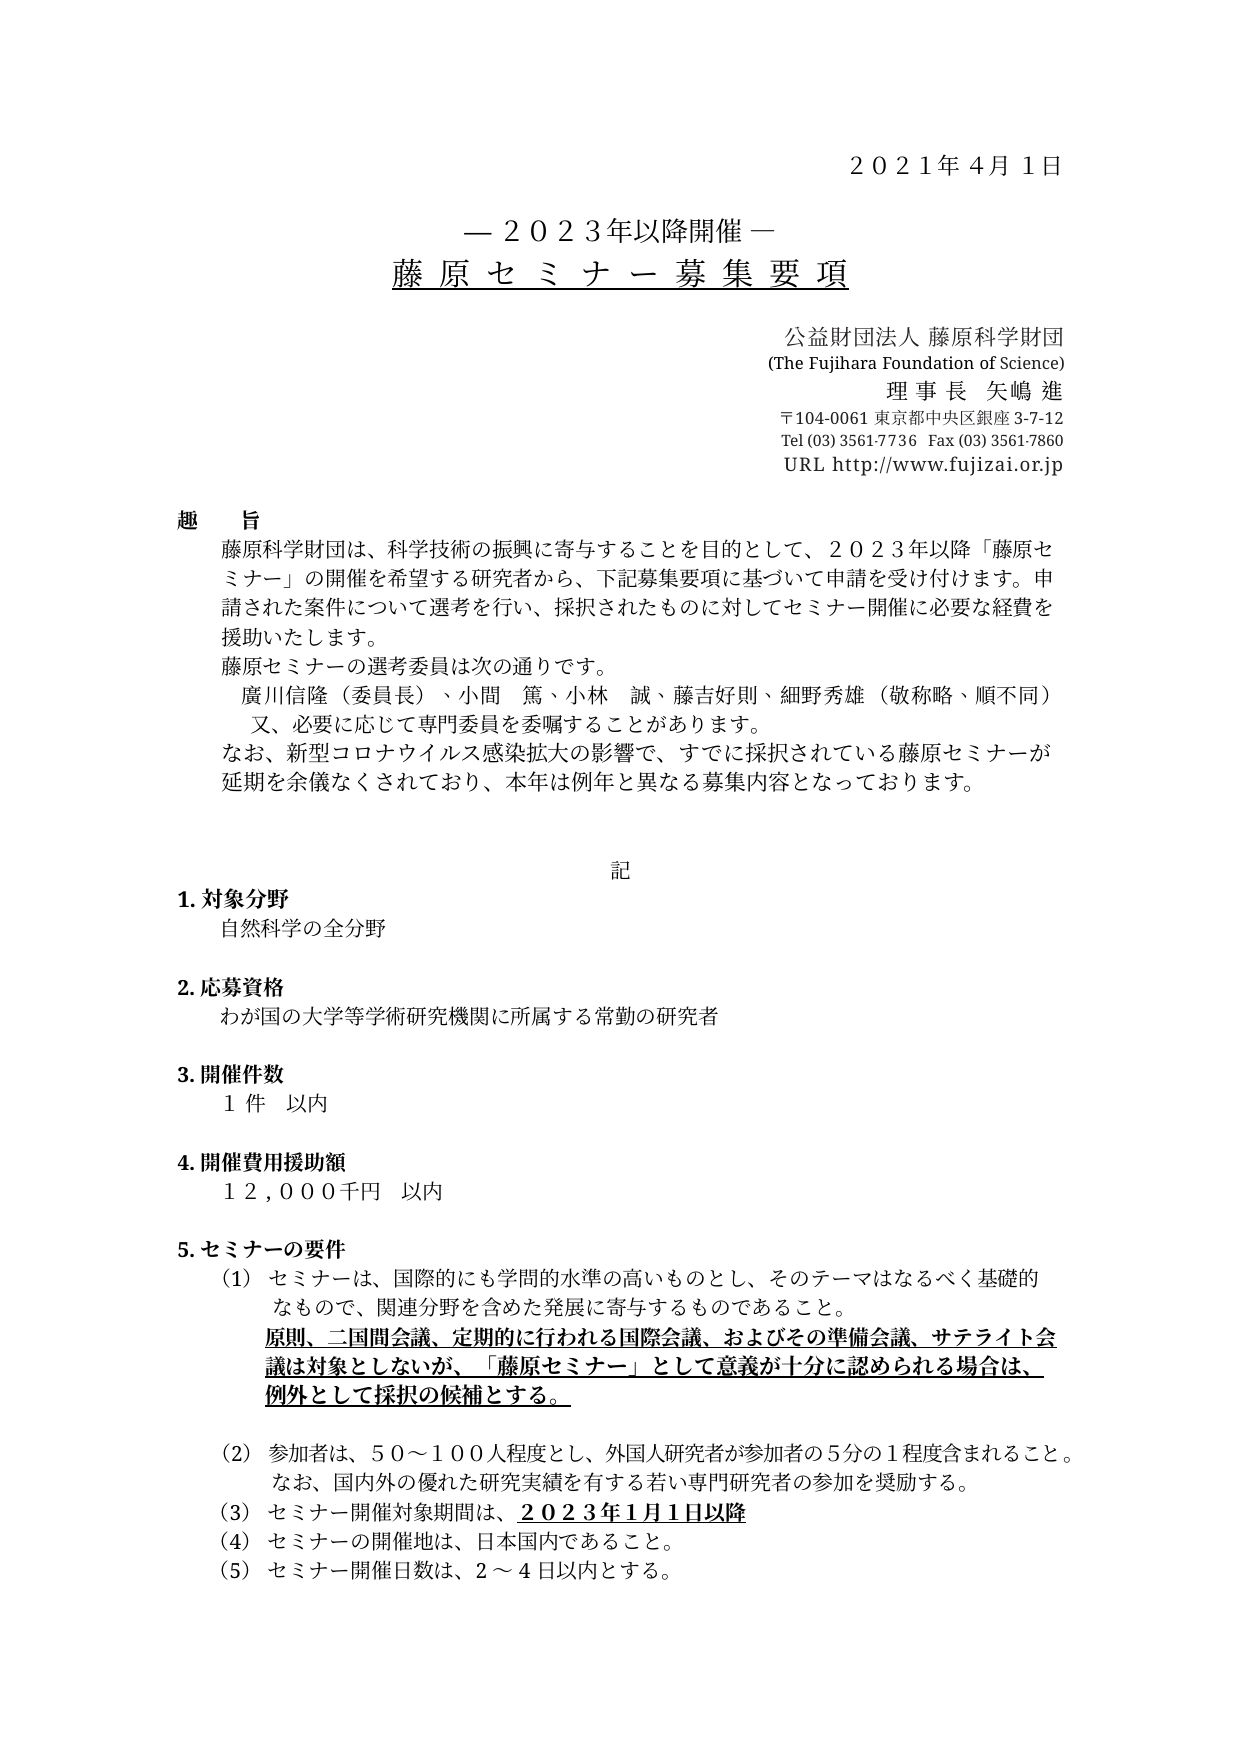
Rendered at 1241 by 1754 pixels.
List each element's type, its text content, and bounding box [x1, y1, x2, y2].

text ― ２０２３年以降開催 ― [177, 210, 1063, 249]
text ２０２１年 ４月 １日 [177, 148, 1063, 181]
text 廣川信隆（委員長）、小間 篤、小林 誠、藤吉好則、細野秀雄（敬称略、順不同） [177, 680, 1063, 709]
text 原則、二国間会議、定期的に行われる国際会議、およびその準備会議、サテライト会議は対象としないが、「藤原セミナー」として意義が十分に認められる場合は、例外として採択の候補とする。 [265, 1322, 1063, 1409]
text 藤原セミナーの選考委員は次の通りです。 [221, 651, 1063, 680]
text なもので、関連分野を含めた発展に寄与するものであること。 [210, 1292, 1063, 1322]
text わが国の大学等学術研究機関に所属する常勤の研究者 [177, 1001, 1063, 1030]
text （1） セミナーは、国際的にも学問的水準の高いものとし、そのテーマはなるべく基礎的 [210, 1263, 1063, 1292]
subtitle 記 [177, 855, 1063, 884]
text 2. 応募資格 [177, 972, 1063, 1001]
text 3. 開催件数 [177, 1059, 1063, 1088]
text URL http://www.fujizai.or.jp [177, 451, 1063, 476]
text Tel (03) 3561-7736 Fax (03) 3561-7860 [177, 430, 1063, 451]
text 又、必要に応じて専門委員を委嘱することがあります。 [177, 709, 1063, 738]
text 趣 旨 [177, 505, 1063, 534]
text 理 事長 矢嶋 進 [177, 374, 1063, 406]
text １２ , ０００千円 以内 [177, 1176, 1063, 1205]
text 公益財団法人 藤原科学財団 [177, 320, 1064, 351]
text 4. 開催費用援助額 [177, 1147, 1063, 1176]
text 藤原科学財団は、科学技術の振興に寄与することを目的として、２０２３年以降「藤原セミナー」の開催を希望する研究者から、下記募集要項に基づいて申請を受け付けます。申請された案件について選考を行い、採択されたものに対してセミナー開催に必要な経費を援助いたします。 [221, 534, 1063, 651]
text （3） セミナー開催対象期間は、２０２３年１月１日以降 [177, 1497, 1063, 1526]
text なお、新型コロナウイルス感染拡大の影響で、すでに採択されている藤原セミナーが延期を余儀なくされており、本年は例年と異なる募集内容となっております。 [221, 738, 1063, 797]
text （2） 参加者は、５０～１００人程度とし、外国人研究者が参加者の５分の１程度含まれること。 [210, 1438, 1063, 1467]
text 自然科学の全分野 [177, 913, 1063, 942]
text （4） セミナーの開催地は、日本国内であること。 [177, 1526, 1063, 1555]
text （5） セミナー開催日数は、2 ～ 4 日以内とする。 [177, 1555, 1063, 1584]
text なお、国内外の優れた研究実績を有する若い専門研究者の参加を奨励する。 [177, 1467, 1063, 1497]
text 〒104-0061 東京都中央区銀座3-7-12 [177, 406, 1063, 430]
text 1. 対象分野 [177, 884, 1063, 913]
text 5. セミナーの要件 [177, 1234, 1063, 1263]
text (The Fujihara Foundation of Science) [177, 351, 1064, 374]
text 藤 原 セ ミ ナ ー 募 集 要 項 [177, 249, 1063, 294]
text １ 件 以内 [177, 1088, 1063, 1117]
